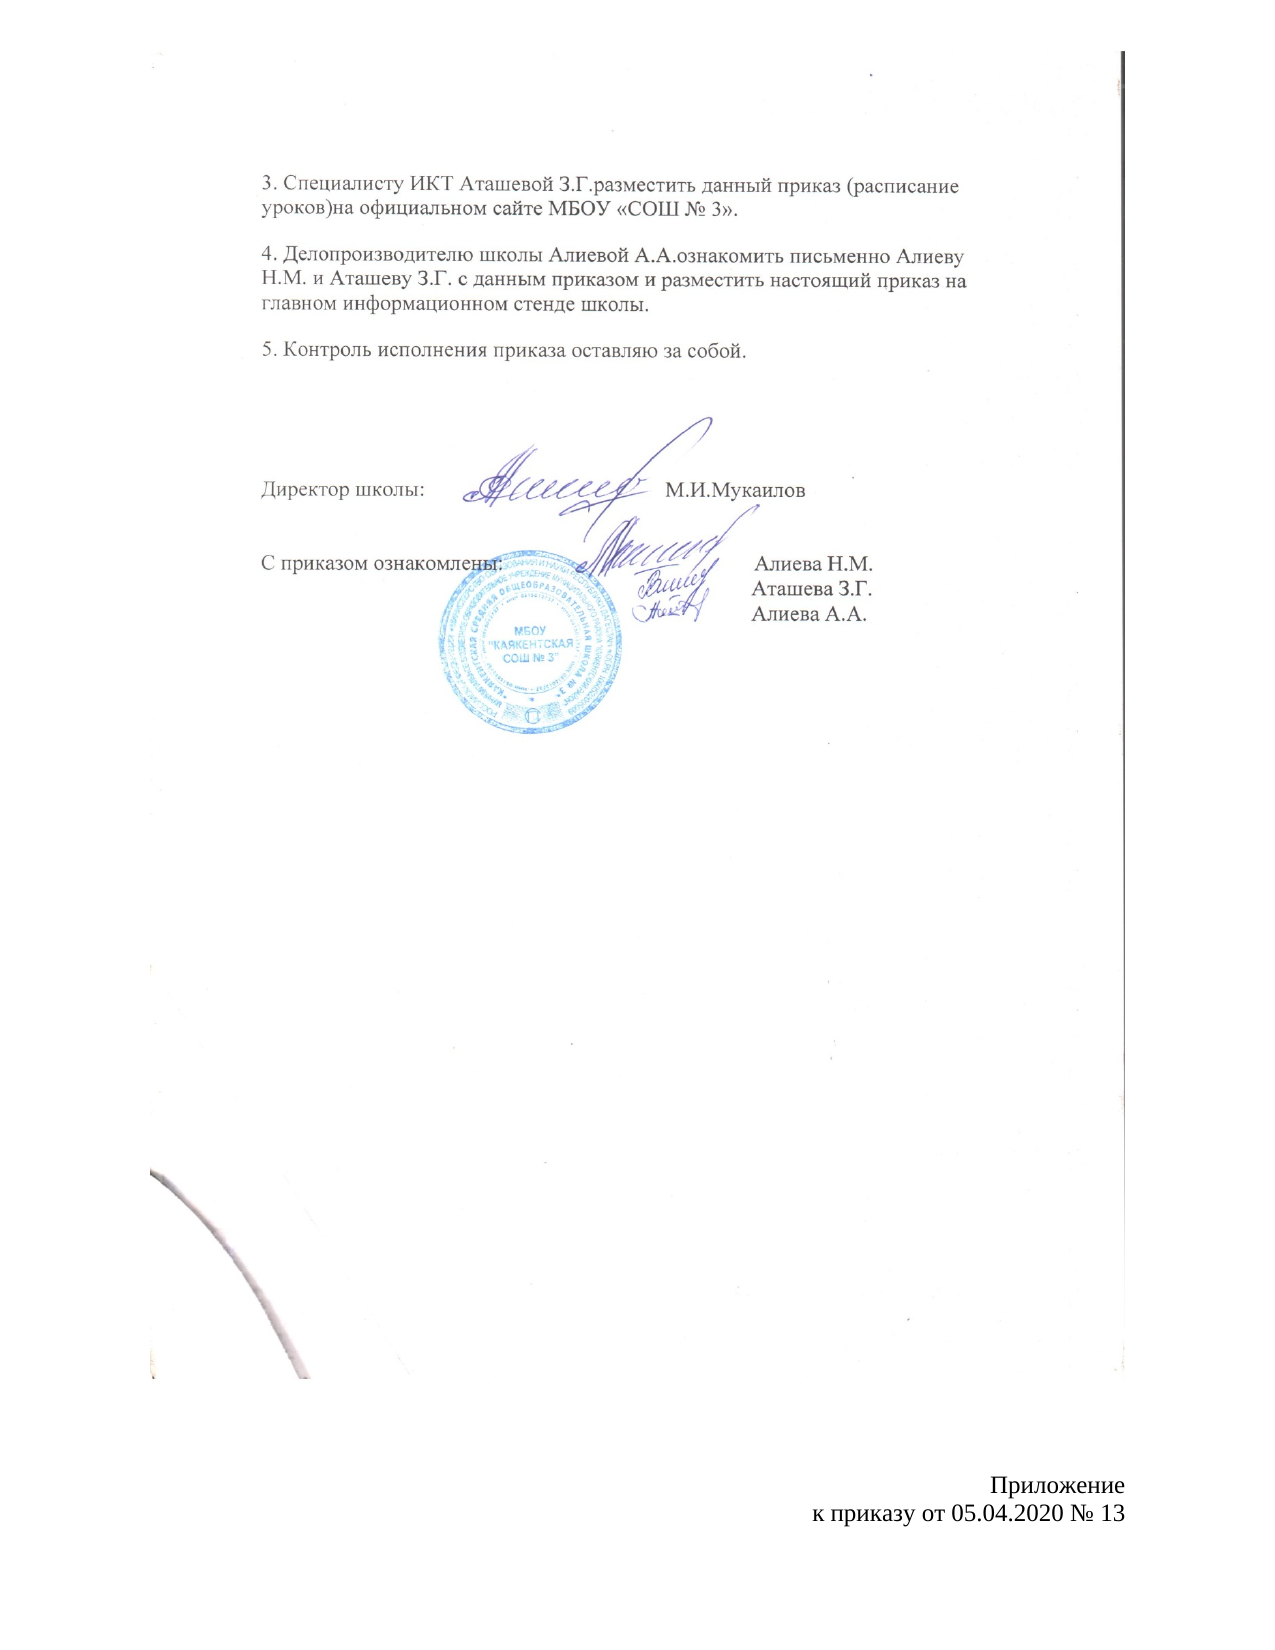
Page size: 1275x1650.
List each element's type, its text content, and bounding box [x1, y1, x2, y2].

text Приложение к приказу от 05.04.2020 № 13 [150, 1470, 1125, 1527]
picture [150, 44, 1125, 1383]
